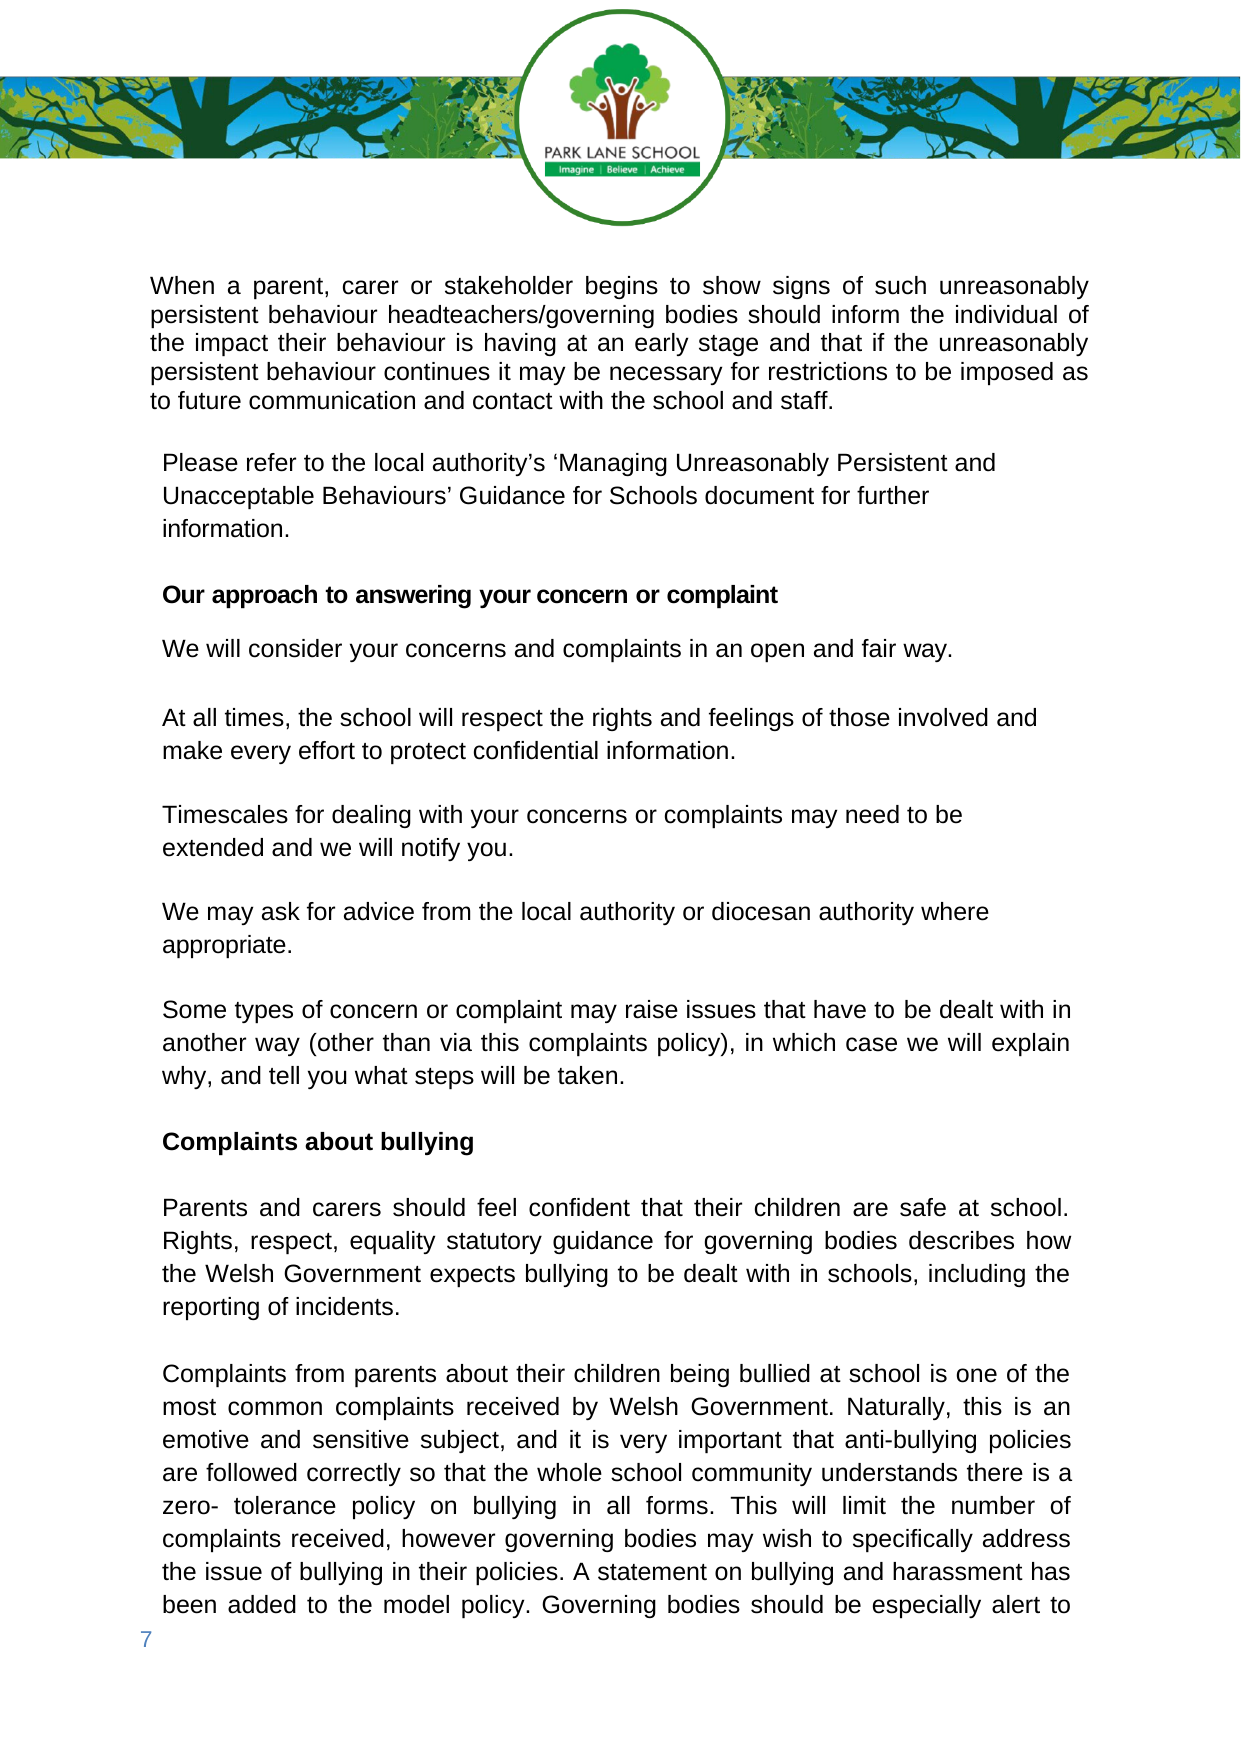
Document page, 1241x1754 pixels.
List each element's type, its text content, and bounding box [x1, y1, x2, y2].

subtitle Complaints about bullying [162, 1127, 1103, 1155]
text We may ask for advice from the local authority or diocesan authority where appropriate. [162, 897, 1103, 959]
text Timescales for dealing with your concerns or complaints may need to be extended and we will notify you. [162, 800, 1054, 862]
text We will consider your concerns and complaints in an open and fair way. [162, 634, 1103, 663]
picture [0, 0, 1241, 234]
text Parents and carers should feel confident that their children are safe at school. Rights, respect, equality statutory guidance for governing bodies describes how the Welsh Government expects bullying to be dealt with in schools, including the reporting of incidents. [162, 1193, 1071, 1321]
text At all times, the school will respect the rights and feelings of those involved and make every effort to protect confidential information. [162, 703, 1054, 765]
text When a parent, carer or stakeholder begins to show signs of such unreasonably persistent behaviour headteachers/governing bodies should inform the individual of the impact their behaviour is having at an early stage and that if the unreasonably persistent behaviour continues it may be necessary for restrictions to be imposed as to future communication and contact with the school and staff. [150, 271, 1091, 414]
subtitle Our approach to answering your concern or complaint [162, 580, 1103, 609]
text Please refer to the local authority’s ‘Managing Unreasonably Persistent and Unacceptable Behaviours’ Guidance for Schools document for further information. [162, 448, 1052, 543]
text Some types of concern or complaint may raise issues that have to be dealt with in another way (other than via this complaints policy), in which case we will explain why, and tell you what steps will be taken. [162, 994, 1072, 1089]
